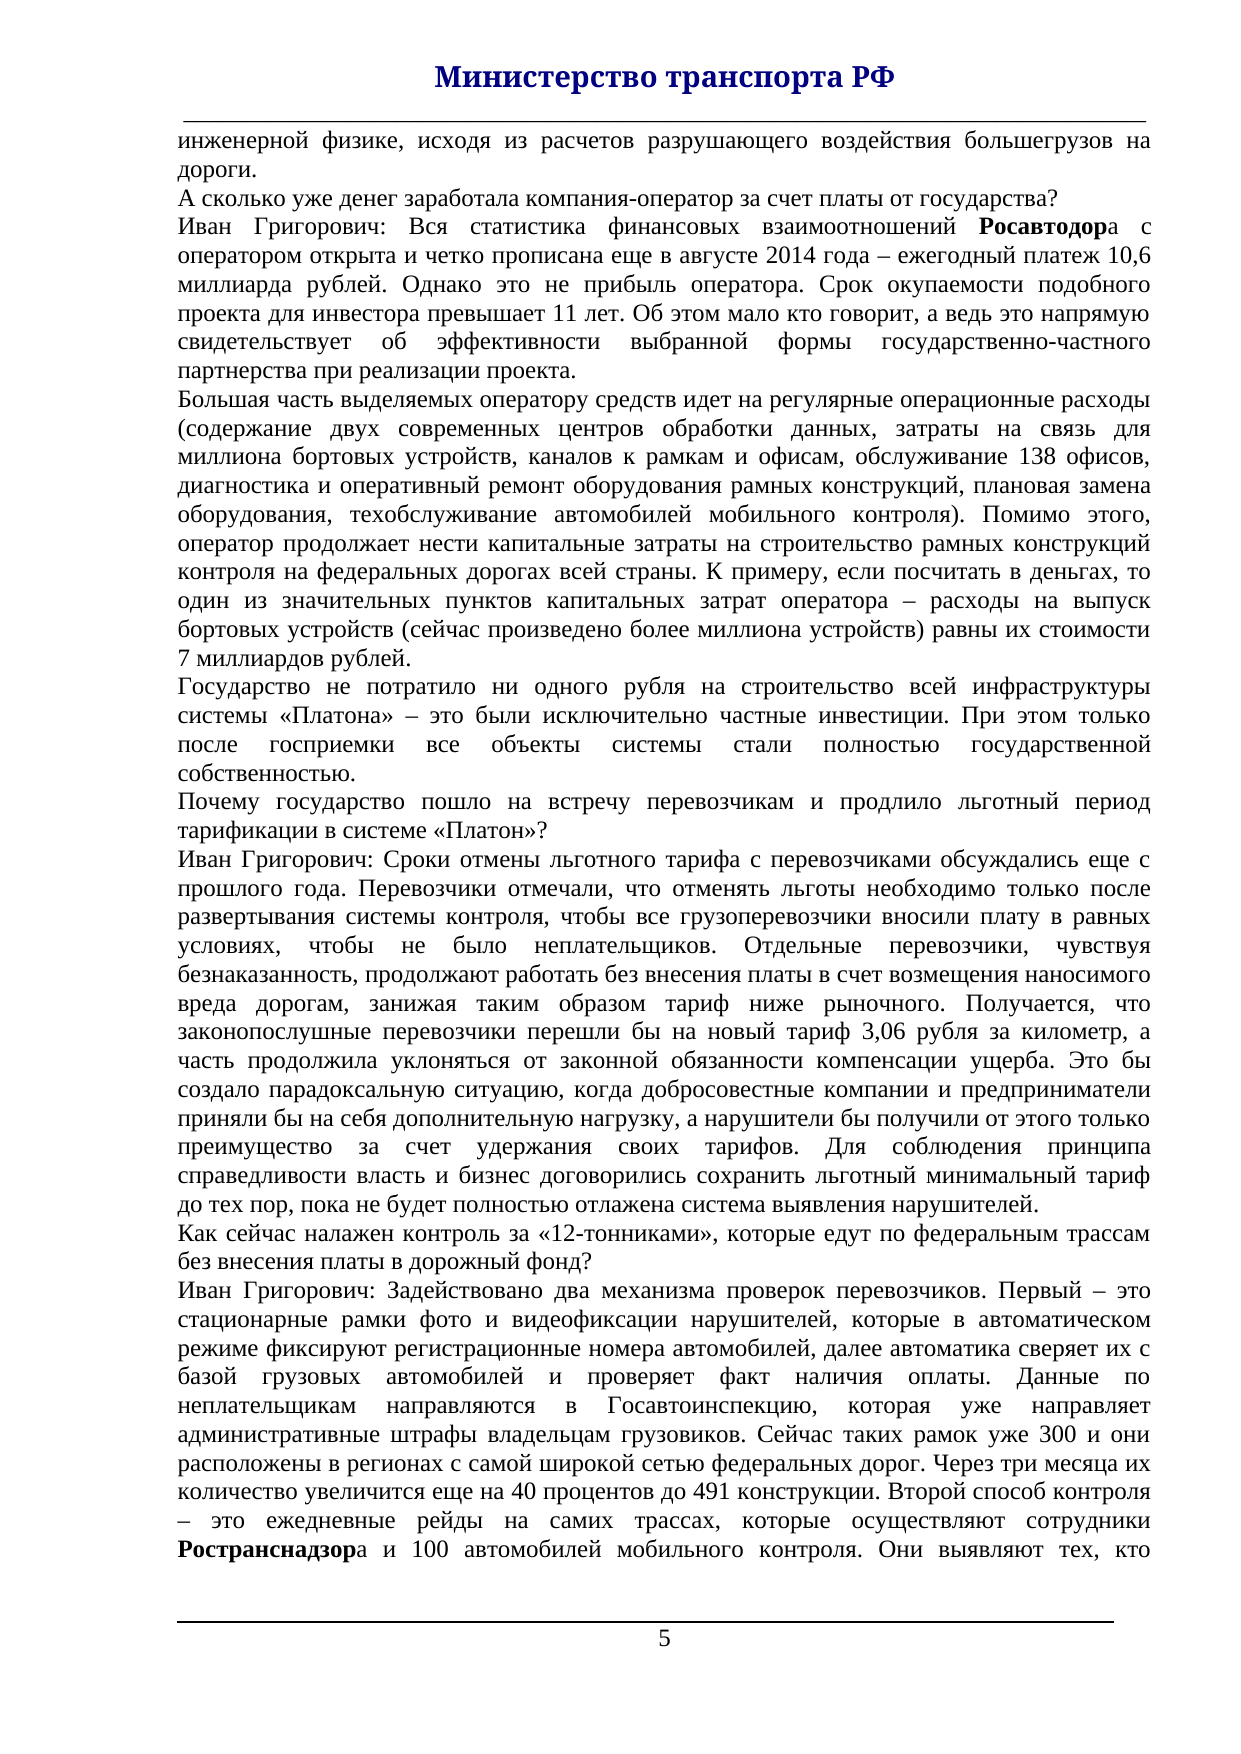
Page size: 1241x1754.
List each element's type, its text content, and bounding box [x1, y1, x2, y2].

text Как сейчас налажен контроль за «12-тонниками», которые едут по федеральным трассам без внесения платы в дорожный фонд? [177, 1218, 1152, 1275]
text Государство не потратило ни одного рубля на строительство всей инфраструктуры системы «Платона» – это были исключительно частные инвестиции. При этом только после госприемки все объекты системы стали полностью государственной собственностью. [177, 671, 1152, 786]
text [177, 1275, 1152, 1563]
text Иван Григорович: Вся статистика финансовых взаимоотношений Росавтодора с оператором открыта и четко прописана еще в августе 2014 года – ежегодный платеж 10,6 миллиарда рублей. Однако это не прибыль оператора. Срок окупаемости подобного проекта для инвестора превышает 11 лет. Об этом мало кто говорит, а ведь это напрямую свидетельствует об эффективности выбранной формы государственно-частного партнерства при реализации проекта. [177, 211, 1152, 384]
text Большая часть выделяемых оператору средств идет на регулярные операционные расходы (содержание двух современных центров обработки данных, затраты на связь для миллиона бортовых устройств, каналов к рамкам и офисам, обслуживание 138 офисов, диагностика и оперативный ремонт оборудования рамных конструкций, плановая замена оборудования, техобслуживание автомобилей мобильного контроля). Помимо этого, оператор продолжает нести капитальные затраты на строительство рамных конструкций контроля на федеральных дорогах всей страны. К примеру, если посчитать в деньгах, то один из значительных пунктов капитальных затрат оператора – расходы на выпуск бортовых устройств (сейчас произведено более миллиона устройств) равны их стоимости 7 миллиардов рублей. [177, 384, 1152, 671]
text Почему государство пошло на встречу перевозчикам и продлило льготный период тарификации в системе «Платон»? [177, 786, 1152, 844]
text А сколько уже денег заработала компания-оператор за счет платы от государства? [177, 183, 1152, 211]
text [177, 125, 1152, 183]
text Иван Григорович: Сроки отмены льготного тарифа с перевозчиками обсуждались еще с прошлого года. Перевозчики отмечали, что отменять льготы необходимо только после развертывания системы контроля, чтобы все грузоперевозчики вносили плату в равных условиях, чтобы не было неплательщиков. Отдельные перевозчики, чувствуя безнаказанность, продолжают работать без внесения платы в счет возмещения наносимого вреда дорогам, занижая таким образом тариф ниже рыночного. Получается, что законопослушные перевозчики перешли бы на новый тариф 3,06 рубля за километр, а часть продолжила уклоняться от законной обязанности компенсации ущерба. Это бы создало парадоксальную ситуацию, когда добросовестные компании и предприниматели приняли бы на себя дополнительную нагрузку, а нарушители бы получили от этого только преимущество за счет удержания своих тарифов. Для соблюдения принципа справедливости власть и бизнес договорились сохранить льготный минимальный тариф до тех пор, пока не будет полностью отлажена система выявления нарушителей. [177, 844, 1152, 1218]
